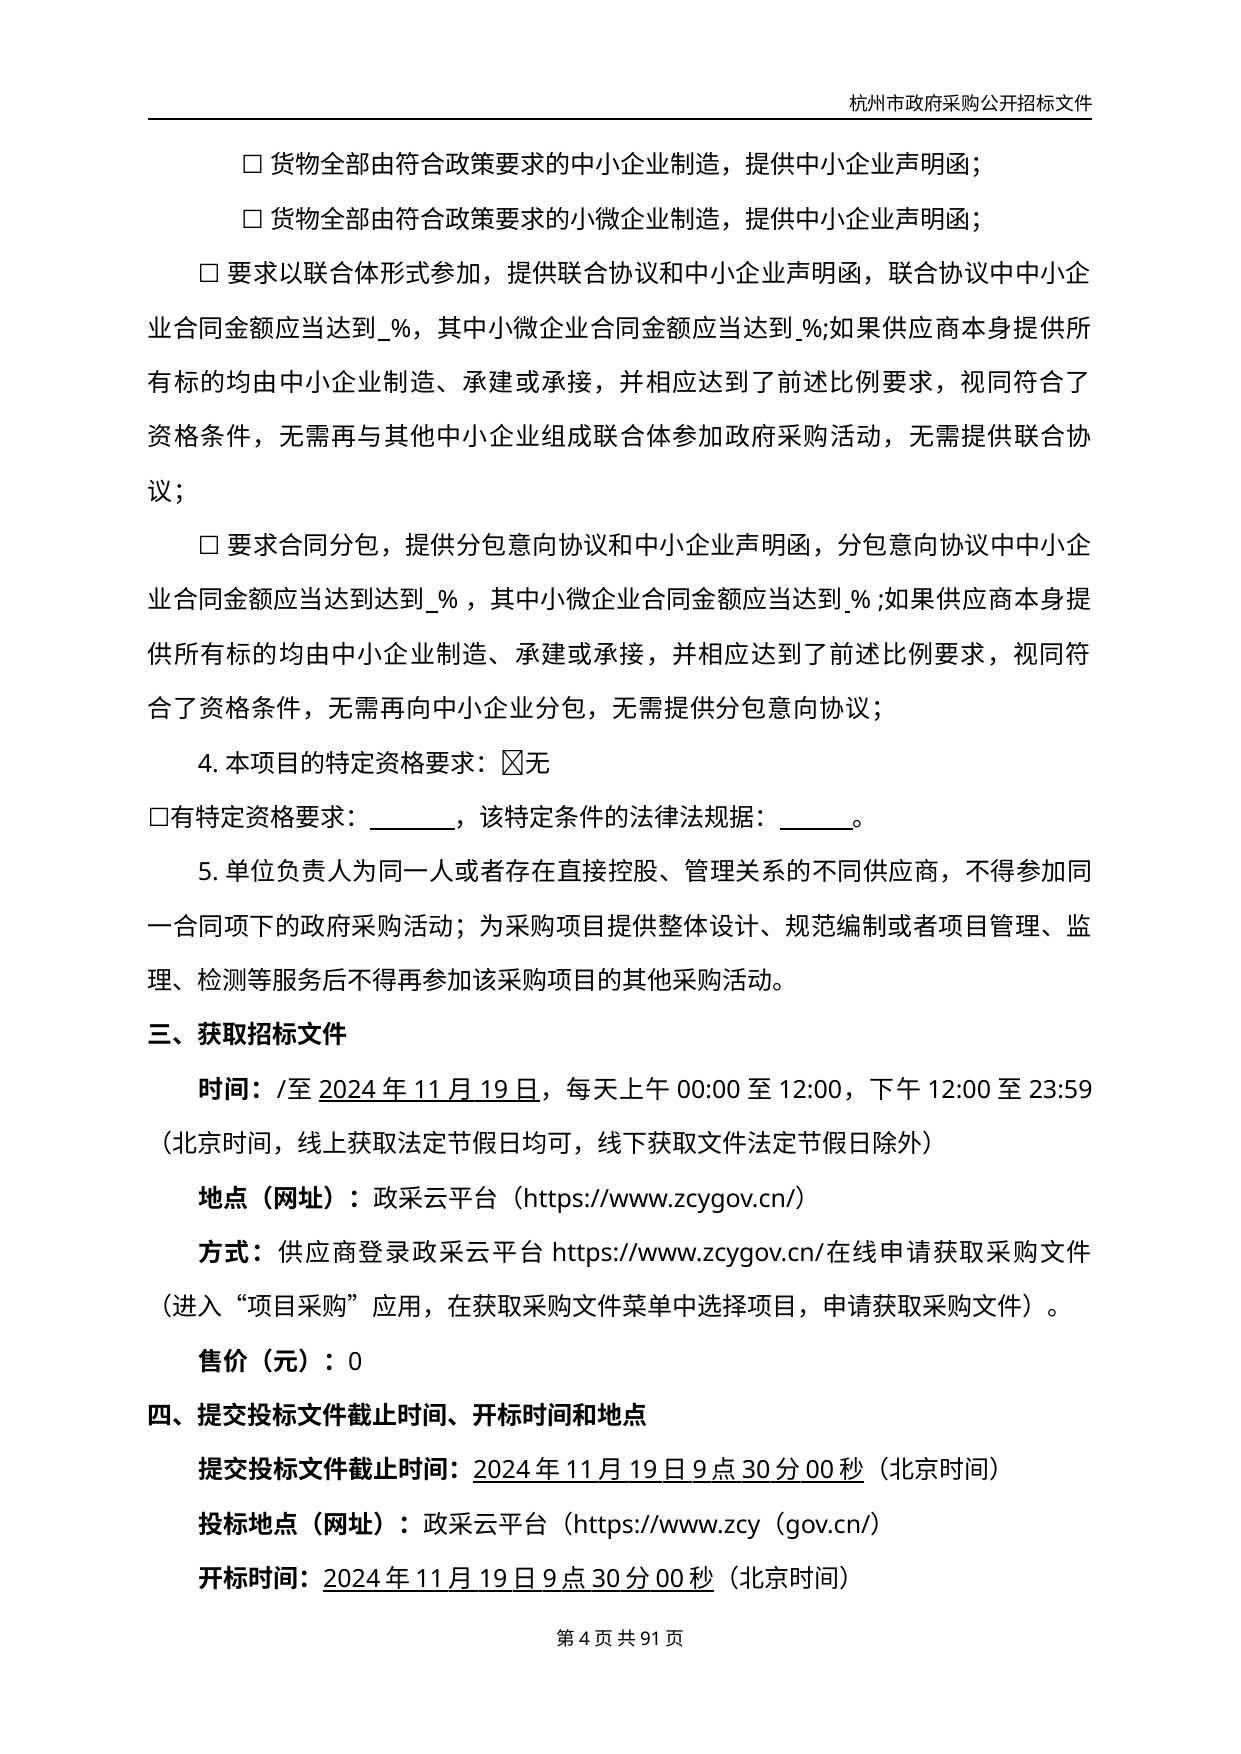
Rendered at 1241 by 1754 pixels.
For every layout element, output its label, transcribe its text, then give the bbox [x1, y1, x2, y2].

text 三、获取招标文件 [148, 1015, 1092, 1051]
text 四、提交投标文件截止时间、开标时间和地点 [148, 1396, 1092, 1432]
text 提交投标文件截止时间：2024年11月19日9点30分00秒（北京时间） [148, 1450, 1092, 1486]
text 售价（元）：0 [148, 1341, 1092, 1377]
text 货物全部由符合政策要求的小微企业制造，提供中小企业声明函； [148, 199, 1092, 236]
list 单位负责人为同一人或者存在直接控股、管理关系的不同供应商，不得参加同一合同项下的政府采购活动；为采购项目提供整体设计、规范编制或者项目管理、监理、检测等服务后不得再参加该采购项目的其他采购活动。 [148, 852, 1092, 997]
text 投标地点（网址）：政采云平台（https://www.zcy（gov.cn/） [148, 1504, 1092, 1541]
text 开标时间：2024年11月19日9点30分00秒（北京时间） [148, 1559, 1092, 1595]
text 货物全部由符合政策要求的中小企业制造，提供中小企业声明函； [148, 145, 1092, 181]
list 本项目的特定资格要求：无 有特定资格要求： ，该特定条件的法律法规据： 。 [148, 743, 1092, 834]
text 要求以联合体形式参加，提供联合协议和中小企业声明函，联合协议中中小企业合同金额应当达到 %，其中小微企业合同金额应当达到 %;如果供应商本身提供所有标的均由中小企业制造、承建或承接，并相应达到了前述比例要求，视同符合了资格条件，无需再与其他中小企业组成联合体参加政府采购活动，无需提供联合协议； [148, 254, 1092, 507]
text 方式：供应商登录政采云平台https://www.zcygov.cn/在线申请获取采购文件（进入“项目采购”应用，在获取采购文件菜单中选择项目，申请获取采购文件）。 [148, 1232, 1092, 1323]
text 时间：/至2024年11月19日，每天上午00:00至12:00，下午12:00至23:59（北京时间，线上获取法定节假日均可，线下获取文件法定节假日除外） [148, 1069, 1092, 1160]
text 地点（网址）：政采云平台（https://www.zcygov.cn/） [148, 1178, 1092, 1214]
text 要求合同分包，提供分包意向协议和中小企业声明函，分包意向协议中中小企业合同金额应当达到达到 % ，其中小微企业合同金额应当达到 % ;如果供应商本身提供所有标的均由中小企业制造、承建或承接，并相应达到了前述比例要求，视同符合了资格条件，无需再向中小企业分包，无需提供分包意向协议； [148, 526, 1092, 725]
